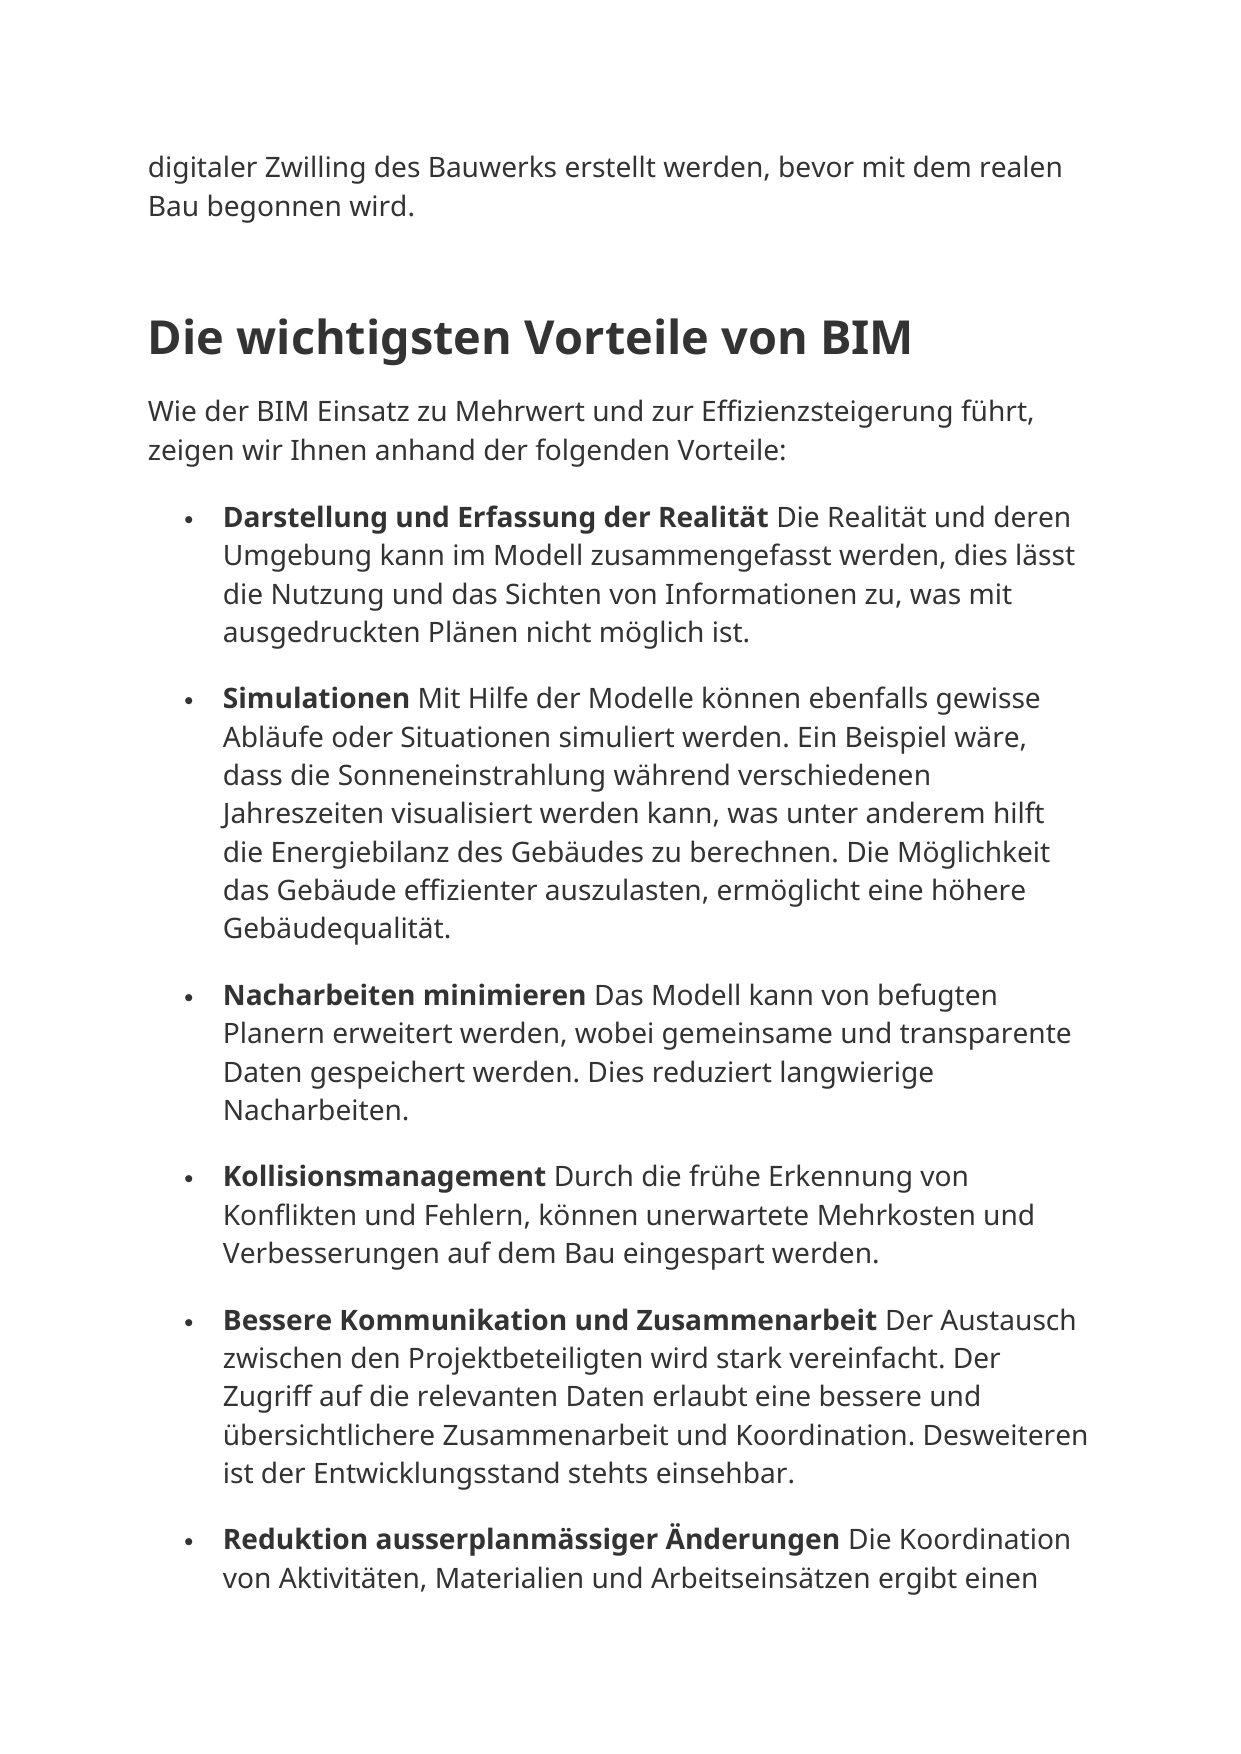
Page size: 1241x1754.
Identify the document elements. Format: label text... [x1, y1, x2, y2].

list Kollisionsmanagement Durch die frühe Erkennung von Konflikten und Fehlern, können unerwartete Mehrkosten und Verbesserungen auf dem Bau eingespart werden. [185, 1157, 1093, 1272]
list Nacharbeiten minimieren Das Modell kann von befugten Planern erweitert werden, wobei gemeinsame und transparente Daten gespeichert werden. Dies reduziert langwierige Nacharbeiten. [185, 975, 1093, 1128]
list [185, 1519, 1093, 1596]
list Darstellung und Erfassung der Realität Die Realität und deren Umgebung kann im Modell zusammengefasst werden, dies lässt die Nutzung und das Sichten von Informationen zu, was mit ausgedruckten Plänen nicht möglich ist. [185, 497, 1093, 651]
list Bessere Kommunikation und Zusammenarbeit Der Austausch zwischen den Projektbeteiligten wird stark vereinfacht. Der Zugriff auf die relevanten Daten erlaubt eine bessere und übersichtlichere Zusammenarbeit und Koordination. Desweiteren ist der Entwicklungsstand stehts einsehbar. [185, 1300, 1093, 1491]
text Wie der BIM Einsatz zu Mehrwert und zur Effizienzsteigerung führt, zeigen wir Ihnen anhand der folgenden Vorteile: [148, 391, 1093, 468]
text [148, 148, 1093, 224]
list Simulationen Mit Hilfe der Modelle können ebenfalls gewisse Abläufe oder Situationen simuliert werden. Ein Beispiel wäre, dass die Sonneneinstrahlung während verschiedenen Jahreszeiten visualisiert werden kann, was unter anderem hilft die Energiebilanz des Gebäudes zu berechnen. Die Möglichkeit das Gebäude effizienter auszulasten, ermöglicht eine höhere Gebäudequalität. [185, 679, 1093, 947]
text Die wichtigsten Vorteile von BIM [148, 302, 1093, 368]
